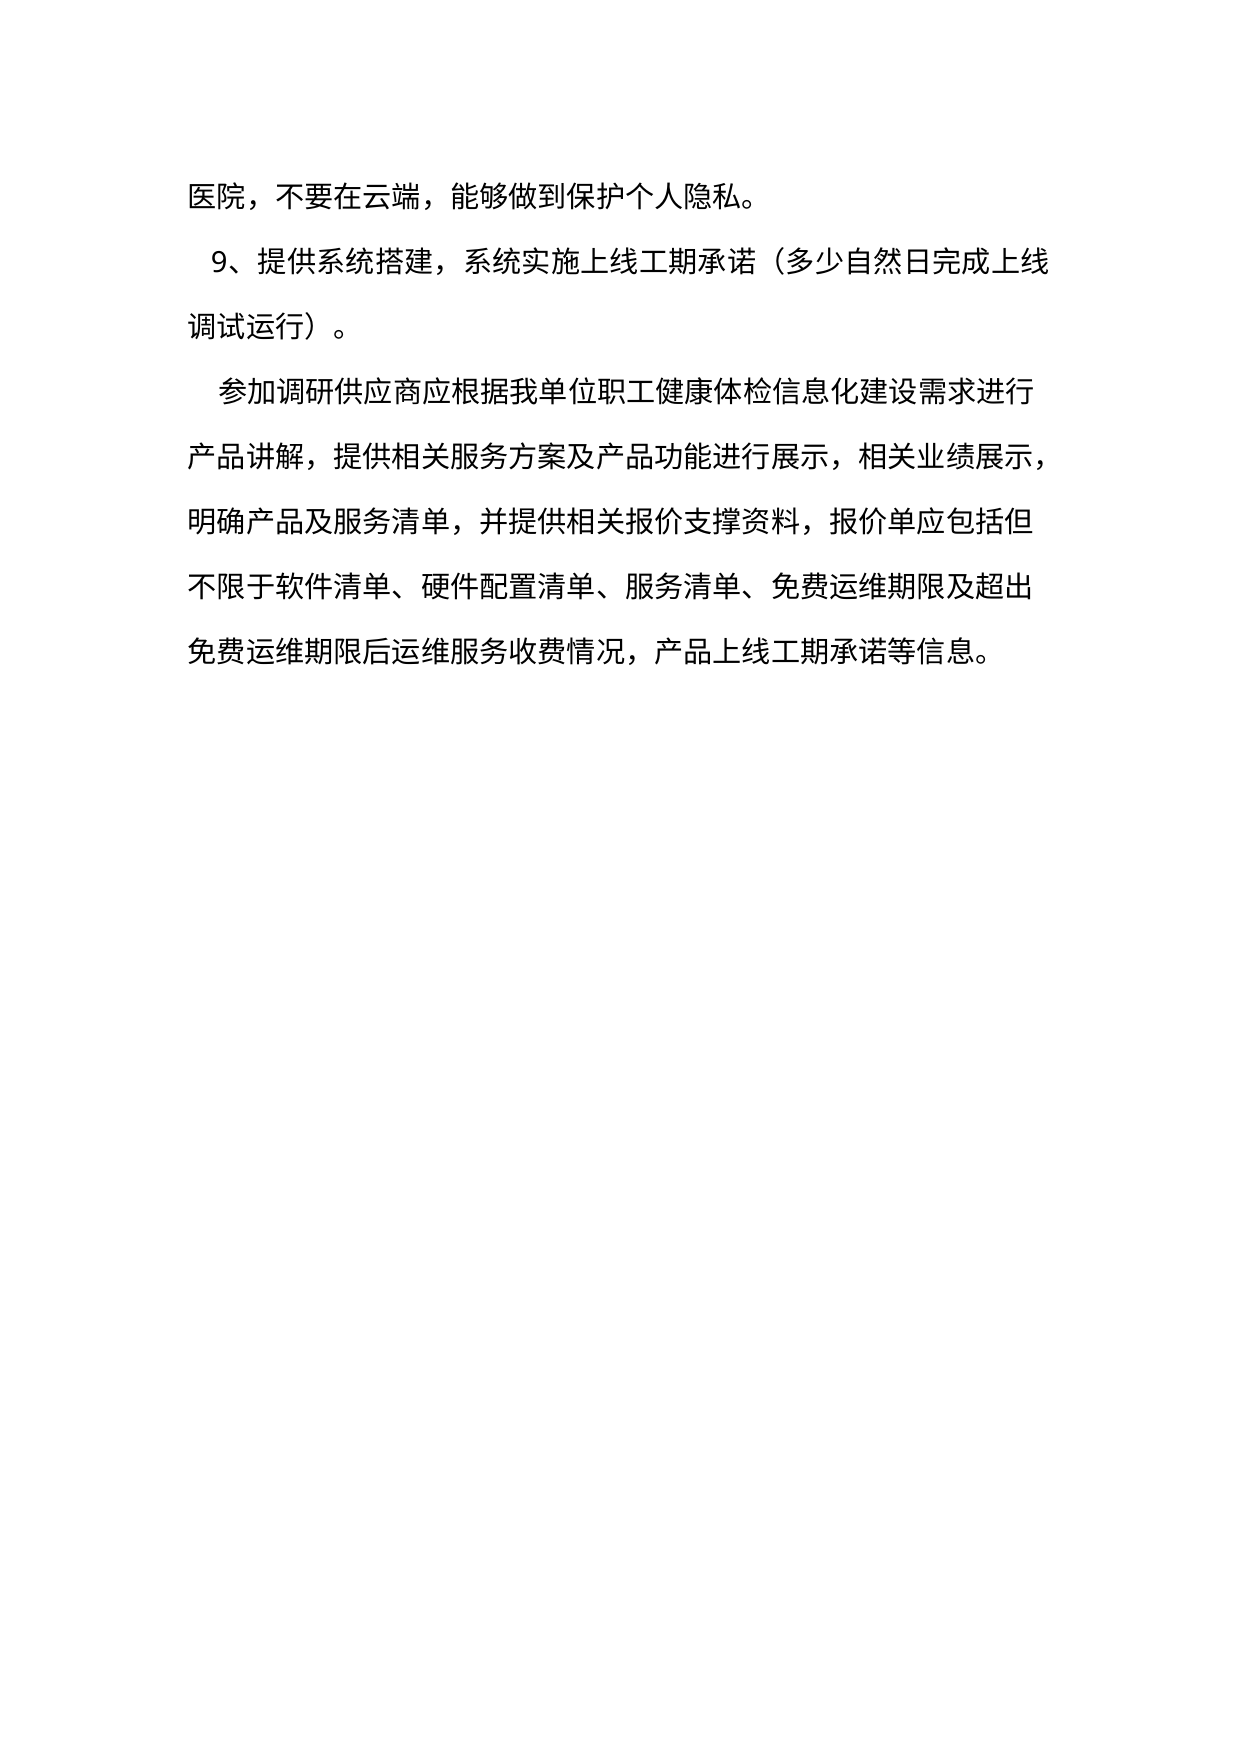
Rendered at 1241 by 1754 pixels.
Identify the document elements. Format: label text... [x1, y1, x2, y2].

text 参加调研供应商应根据我单位职工健康体检信息化建设需求进行产品讲解，提供相关服务方案及产品功能进行展示，相关业绩展示，明确产品及服务清单，并提供相关报价支撑资料，报价单应包括但不限于软件清单、硬件配置清单、服务清单、免费运维期限及超出免费运维期限后运维服务收费情况，产品上线工期承诺等信息。 [187, 357, 1053, 682]
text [187, 162, 1053, 227]
text 9、提供系统搭建，系统实施上线工期承诺（多少自然日完成上线调试运行）。 [187, 227, 1053, 357]
